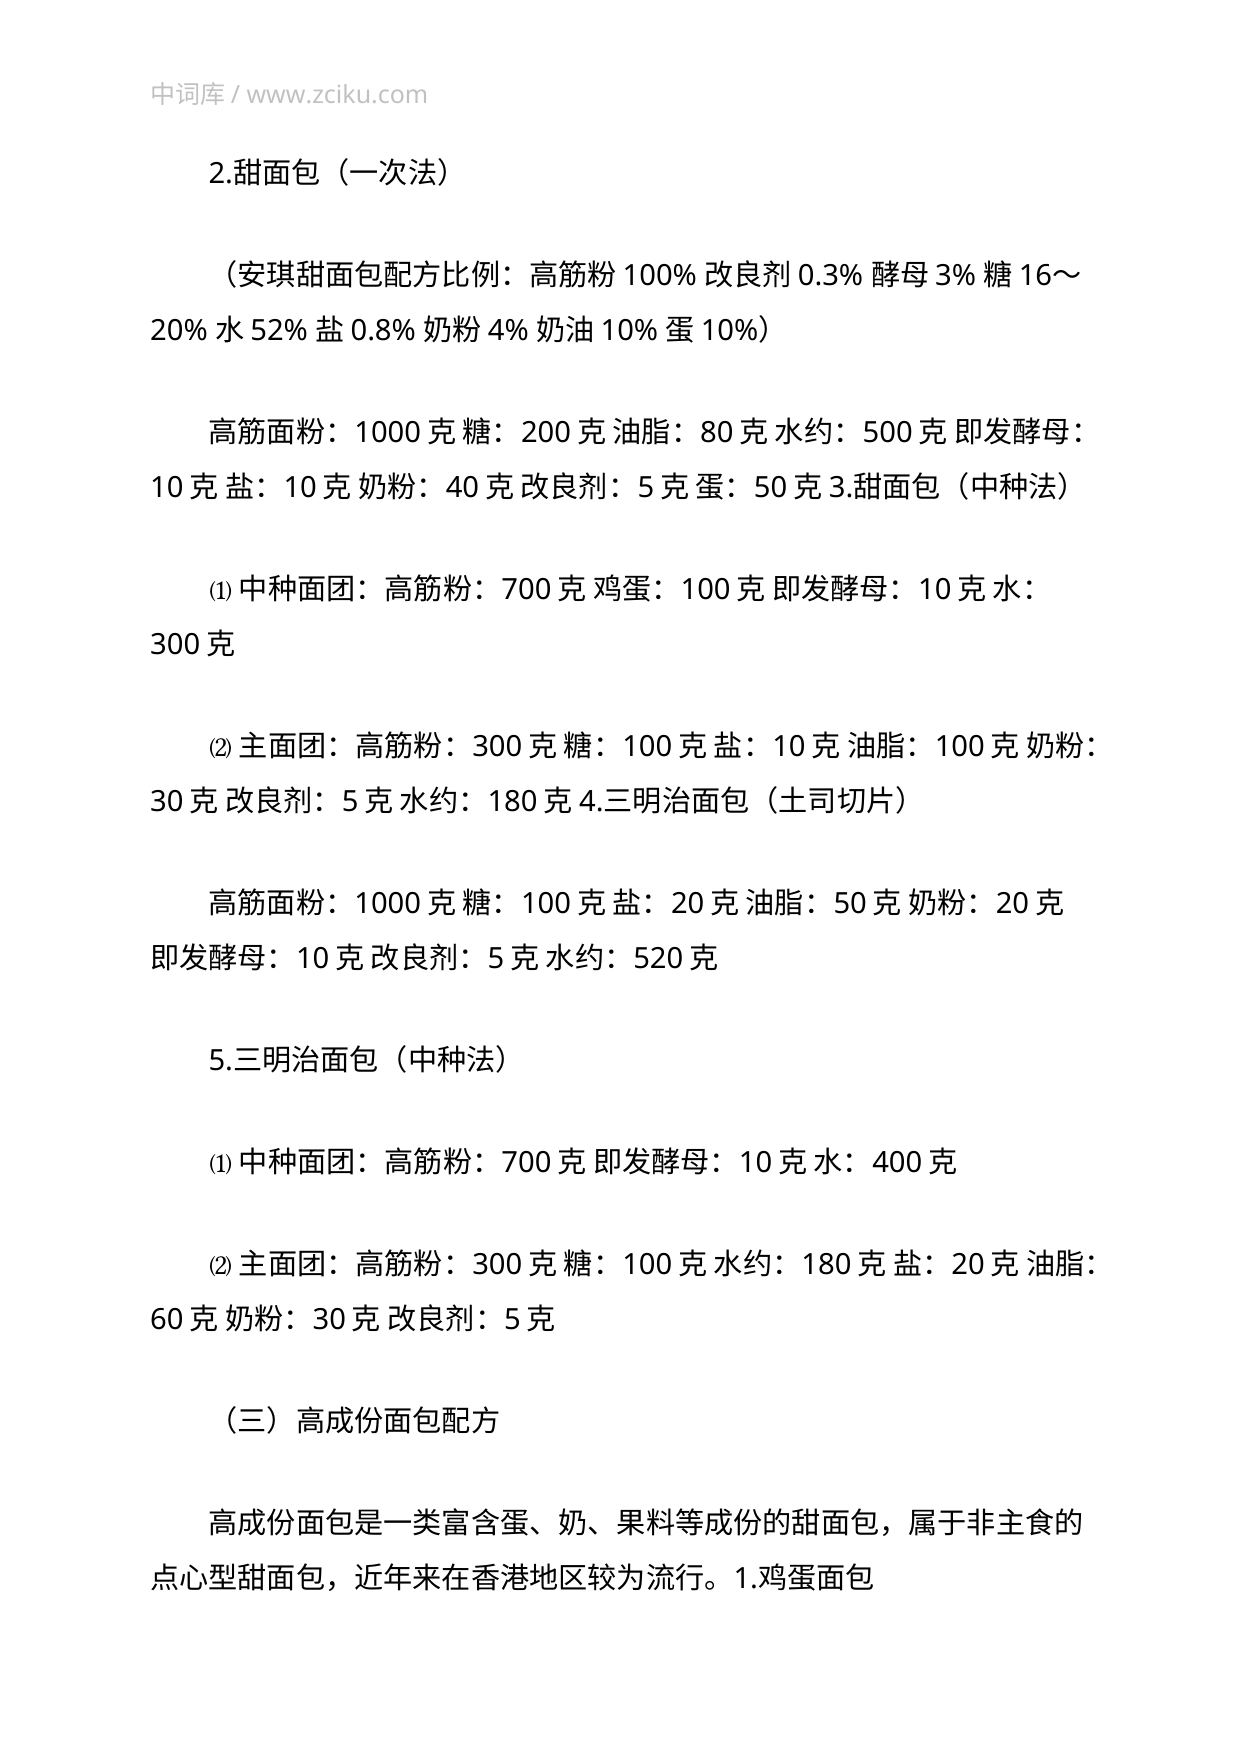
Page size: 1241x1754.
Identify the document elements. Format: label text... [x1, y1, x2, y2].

text （三）高成份面包配方 [150, 1398, 1090, 1440]
text 5.三明治面包（中种法） [150, 1037, 1090, 1079]
text 高筋面粉：1000克 糖：100克 盐：20克 油脂：50克 奶粉：20克 即发酵母：10克 改良剂：5克 水约：520克 [150, 880, 1090, 977]
text ⑵主面团：高筋粉：300克 糖：100克 水约：180克 盐：20克 油脂：60克 奶粉：30克 改良剂：5克 [150, 1241, 1090, 1338]
text （安琪甜面包配方比例：高筋粉100% 改良剂0.3% 酵母3% 糖16～20% 水52% 盐0.8% 奶粉4% 奶油10% 蛋10%） [150, 252, 1090, 349]
text 高筋面粉：1000克 糖：200克 油脂：80克 水约：500克 即发酵母：10克 盐：10克 奶粉：40克 改良剂：5克 蛋：50克 3.甜面包（中种法） [150, 409, 1090, 506]
text 高成份面包是一类富含蛋、奶、果料等成份的甜面包，属于非主食的点心型甜面包，近年来在香港地区较为流行。1.鸡蛋面包 [150, 1499, 1090, 1597]
text ⑵主面团：高筋粉：300克 糖：100克 盐：10克 油脂：100克 奶粉：30克 改良剂：5克 水约：180克 4.三明治面包（土司切片） [150, 723, 1090, 820]
text ⑴中种面团：高筋粉：700克 鸡蛋：100克 即发酵母：10克 水：300克 [150, 566, 1090, 663]
text ⑴中种面团：高筋粉：700克 即发酵母：10克 水：400克 [150, 1139, 1090, 1181]
text 2.甜面包（一次法） [150, 150, 1090, 192]
